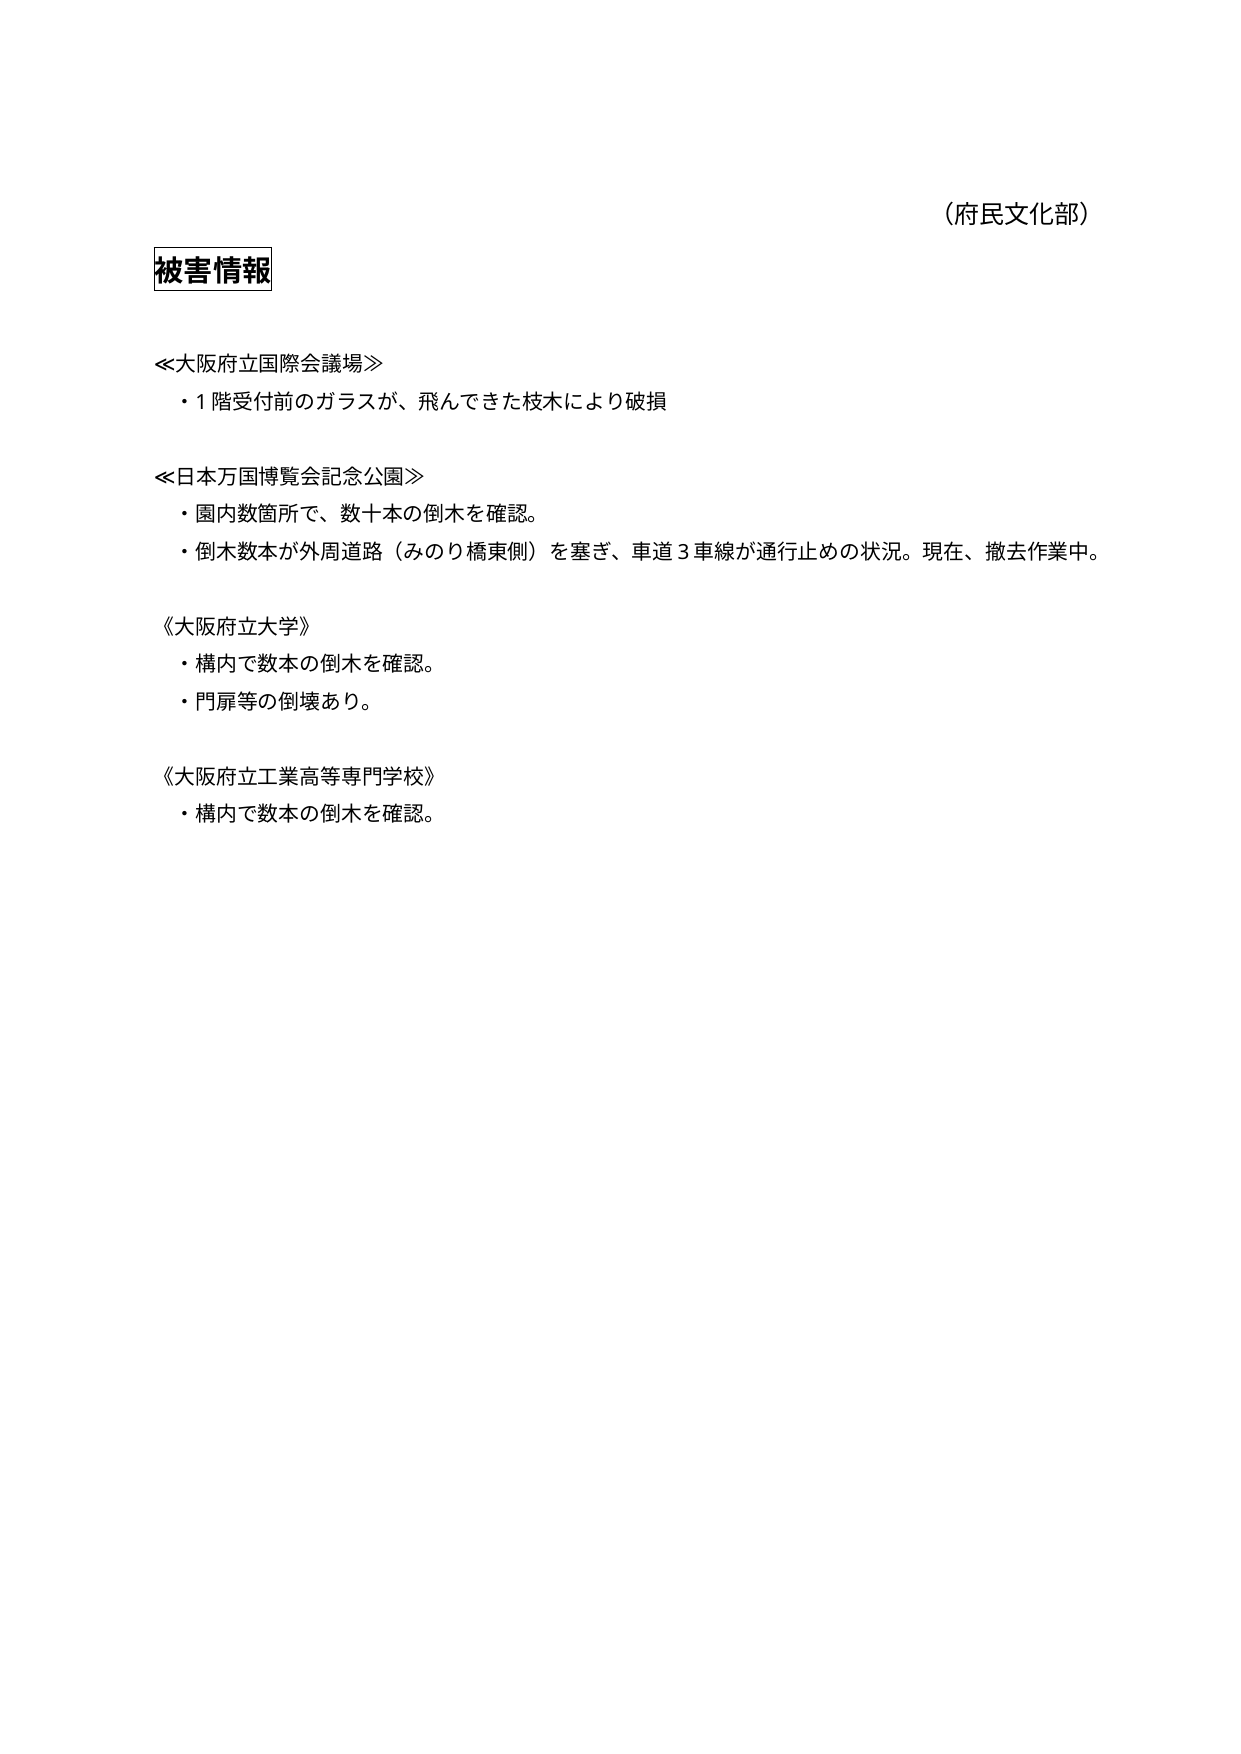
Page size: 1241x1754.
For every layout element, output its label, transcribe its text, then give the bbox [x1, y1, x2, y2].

text 被害情報 [153, 231, 1104, 306]
text ≪大阪府立国際会議場≫ [153, 344, 1104, 381]
text ・構内で数本の倒木を確認。 [153, 644, 1104, 681]
text ・倒木数本が外周道路（みのり橋東側）を塞ぎ、車道3車線が通行止めの状況。現在、撤去作業中。 [153, 531, 1104, 569]
text 《大阪府立大学》 [153, 606, 1104, 644]
text ・構内で数本の倒木を確認。 [153, 794, 1104, 831]
text ・門扉等の倒壊あり。 [153, 681, 1104, 719]
text 《大阪府立工業高等専門学校》 [153, 756, 1104, 794]
text ・園内数箇所で、数十本の倒木を確認。 [153, 494, 1104, 531]
text （府民文化部） [153, 194, 1104, 231]
text ≪日本万国博覧会記念公園≫ [153, 456, 1104, 494]
text ・1階受付前のガラスが、飛んできた枝木により破損 [153, 381, 1104, 419]
